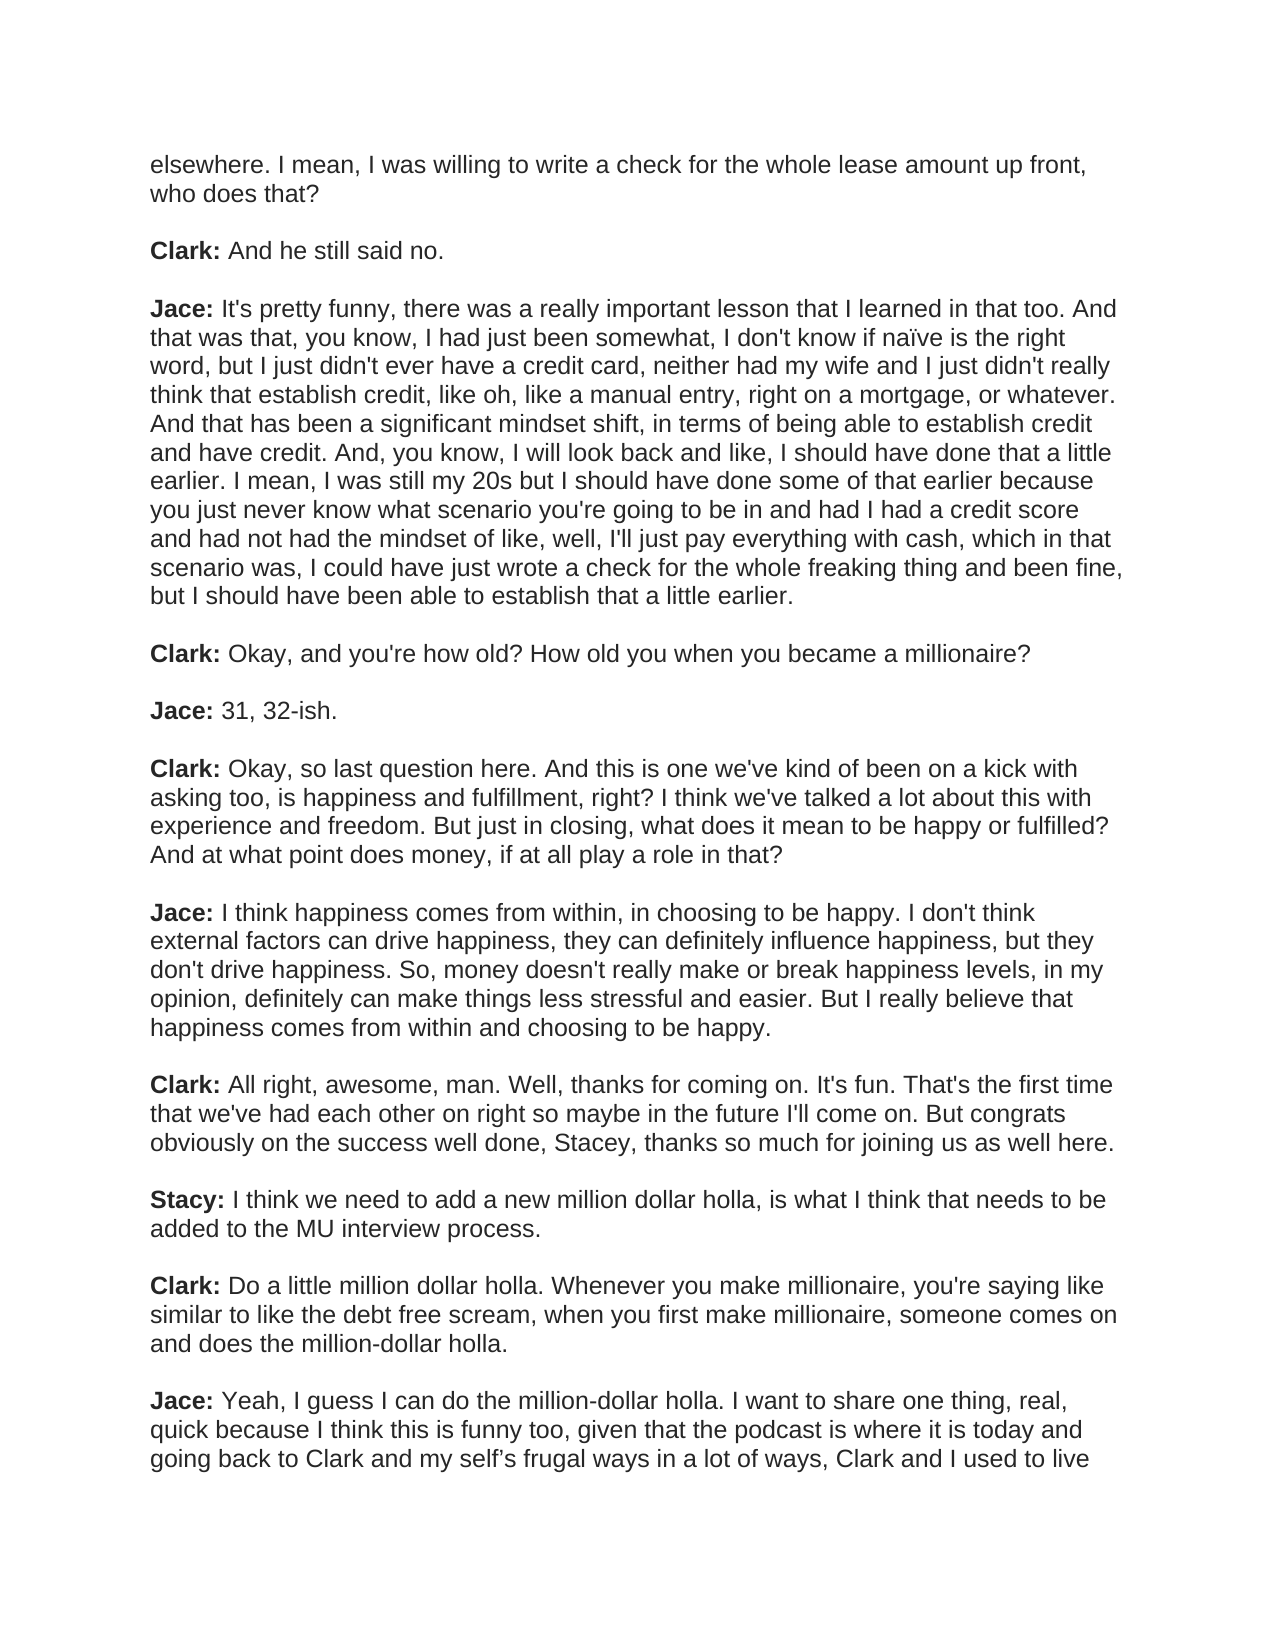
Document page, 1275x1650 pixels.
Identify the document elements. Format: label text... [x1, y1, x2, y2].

text Clark: And he still said no. [150, 236, 1125, 265]
text Stacy: I think we need to add a new million dollar holla, is what I think that needs to be added to the MU interview process. [150, 1185, 1125, 1242]
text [150, 1386, 1125, 1472]
text Clark: Okay, and you're how old? How old you when you became a millionaire? [150, 639, 1125, 667]
text Jace: I think happiness comes from within, in choosing to be happy. I don't think external factors can drive happiness, they can definitely influence happiness, but they don't drive happiness. So, money doesn't really make or break happiness levels, in my opinion, definitely can make things less stressful and easier. But I really believe that happiness comes from within and choosing to be happy. [150, 897, 1125, 1041]
text Clark: All right, awesome, man. Well, thanks for coming on. It's fun. That's the first time that we've had each other on right so maybe in the future I'll come on. But congrats obviously on the success well done, Stacey, thanks so much for joining us as well here. [150, 1070, 1125, 1156]
text Jace: 31, 32-ish. [150, 696, 1125, 725]
text Clark: Do a little million dollar holla. Whenever you make millionaire, you're saying like similar to like the debt free scream, when you first make millionaire, someone comes on and does the million-dollar holla. [150, 1271, 1125, 1357]
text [150, 150, 1125, 207]
text Jace: It's pretty funny, there was a really important lesson that I learned in that too. And that was that, you know, I had just been somewhat, I don't know if naïve is the right word, but I just didn't ever have a credit card, neither had my wife and I just didn't really think that establish credit, like oh, like a manual entry, right on a mortgage, or whatever. And that has been a significant mindset shift, in terms of being able to establish credit and have credit. And, you know, I will look back and like, I should have done that a little earlier. I mean, I was still my 20s but I should have done some of that earlier because you just never know what scenario you're going to be in and had I had a credit score and had not had the mindset of like, well, I'll just pay everything with cash, which in that scenario was, I could have just wrote a check for the whole freaking thing and been fine, but I should have been able to establish that a little earlier. [150, 294, 1125, 610]
text Clark: Okay, so last question here. And this is one we've kind of been on a kick with asking too, is happiness and fulfillment, right? I think we've talked a lot about this with experience and freedom. But just in closing, what does it mean to be happy or fulfilled? And at what point does money, if at all play a role in that? [150, 754, 1125, 869]
